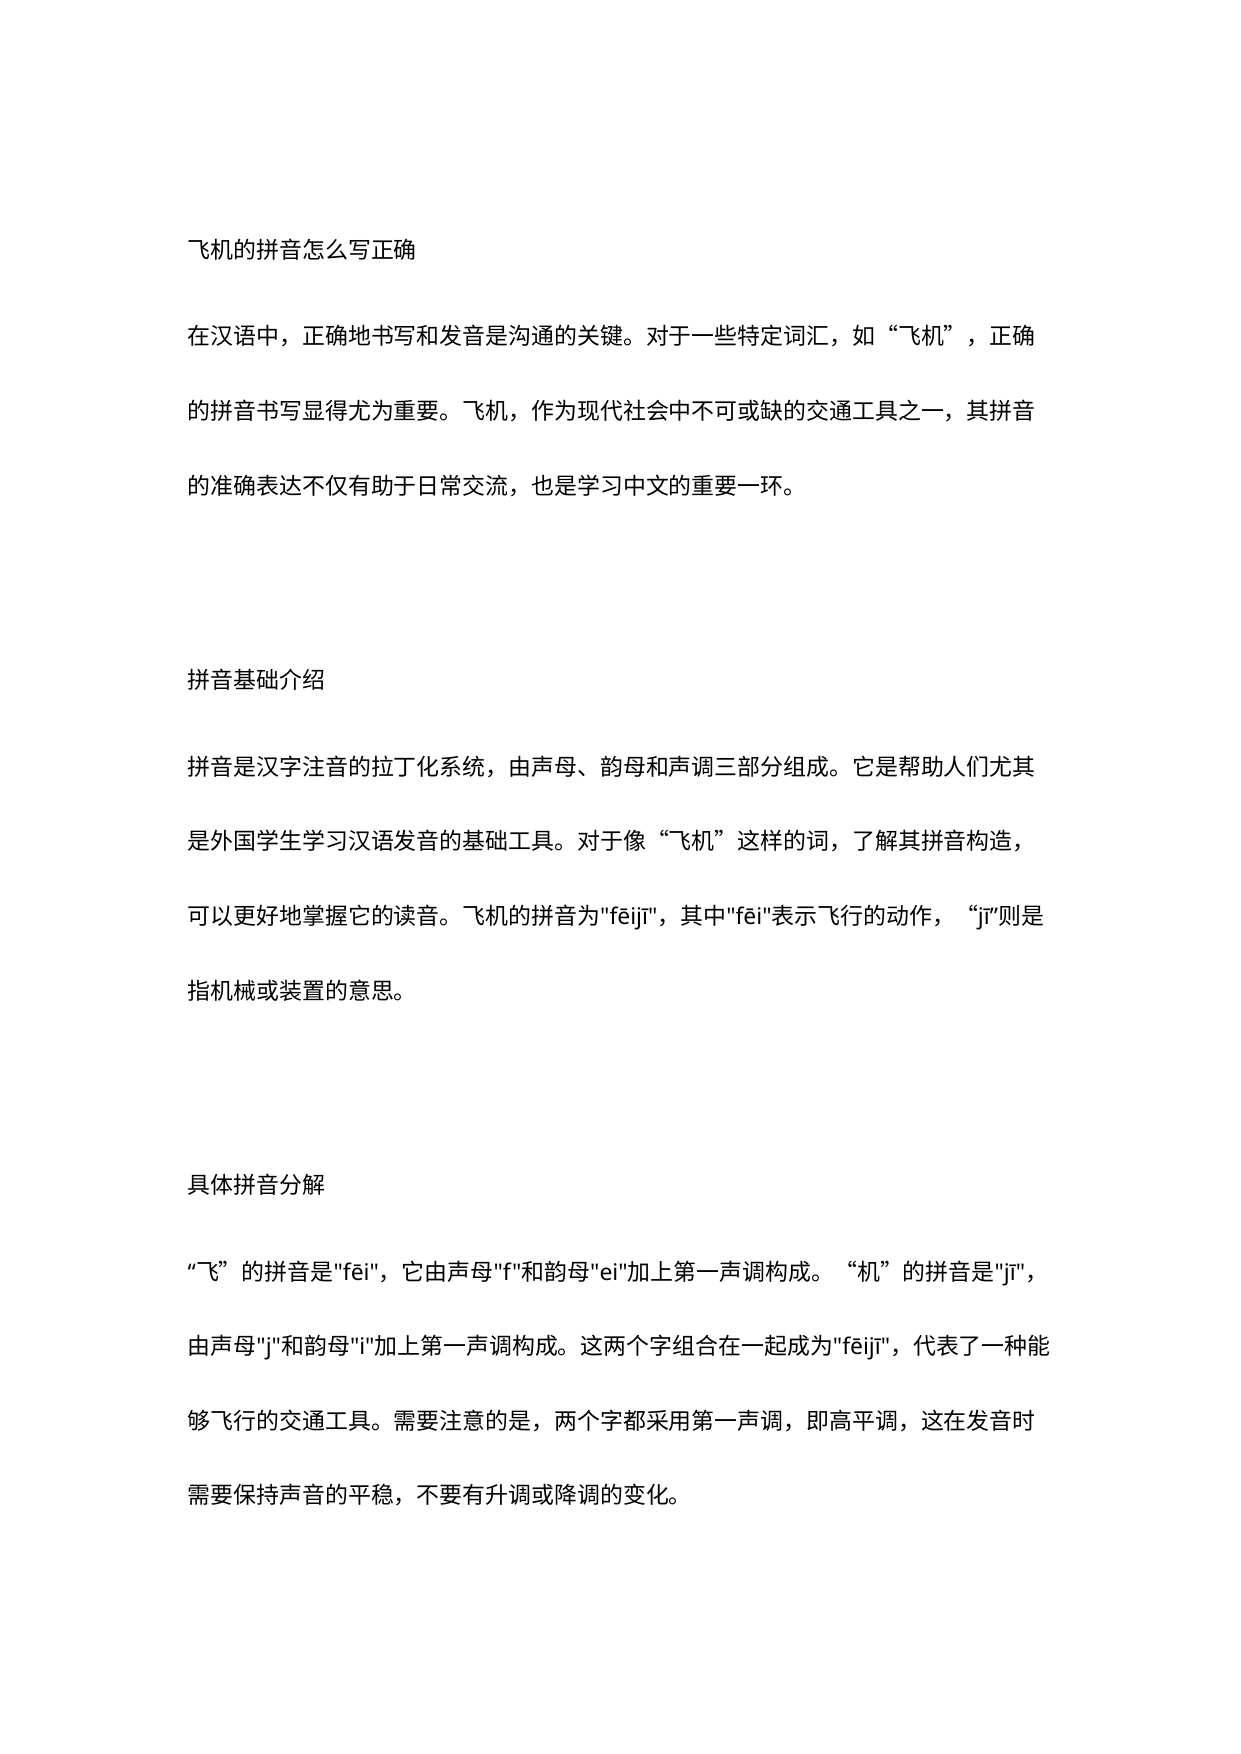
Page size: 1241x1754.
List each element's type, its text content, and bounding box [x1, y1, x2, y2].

text 在汉语中，正确地书写和发音是沟通的关键。对于一些特定词汇，如“飞机”，正确的拼音书写显得尤为重要。飞机，作为现代社会中不可或缺的交通工具之一，其拼音的准确表达不仅有助于日常交流，也是学习中文的重要一环。 [187, 302, 1053, 517]
text “飞”的拼音是"fēi"，它由声母"f"和韵母"ei"加上第一声调构成。“机”的拼音是"jī"，由声母"j"和韵母"i"加上第一声调构成。这两个字组合在一起成为"fēijī"，代表了一种能够飞行的交通工具。需要注意的是，两个字都采用第一声调，即高平调，这在发音时需要保持声音的平稳，不要有升调或降调的变化。 [187, 1237, 1053, 1527]
text 飞机的拼音怎么写正确 [187, 216, 1053, 281]
text 拼音是汉字注音的拉丁化系统，由声母、韵母和声调三部分组成。它是帮助人们尤其是外国学生学习汉语发音的基础工具。对于像“飞机”这样的词，了解其拼音构造，可以更好地掌握它的读音。飞机的拼音为"fēijī"，其中"fēi"表示飞行的动作，“jī”则是指机械或装置的意思。 [187, 733, 1053, 1022]
text 具体拼音分解 [187, 1151, 1053, 1216]
text 拼音基础介绍 [187, 646, 1053, 711]
